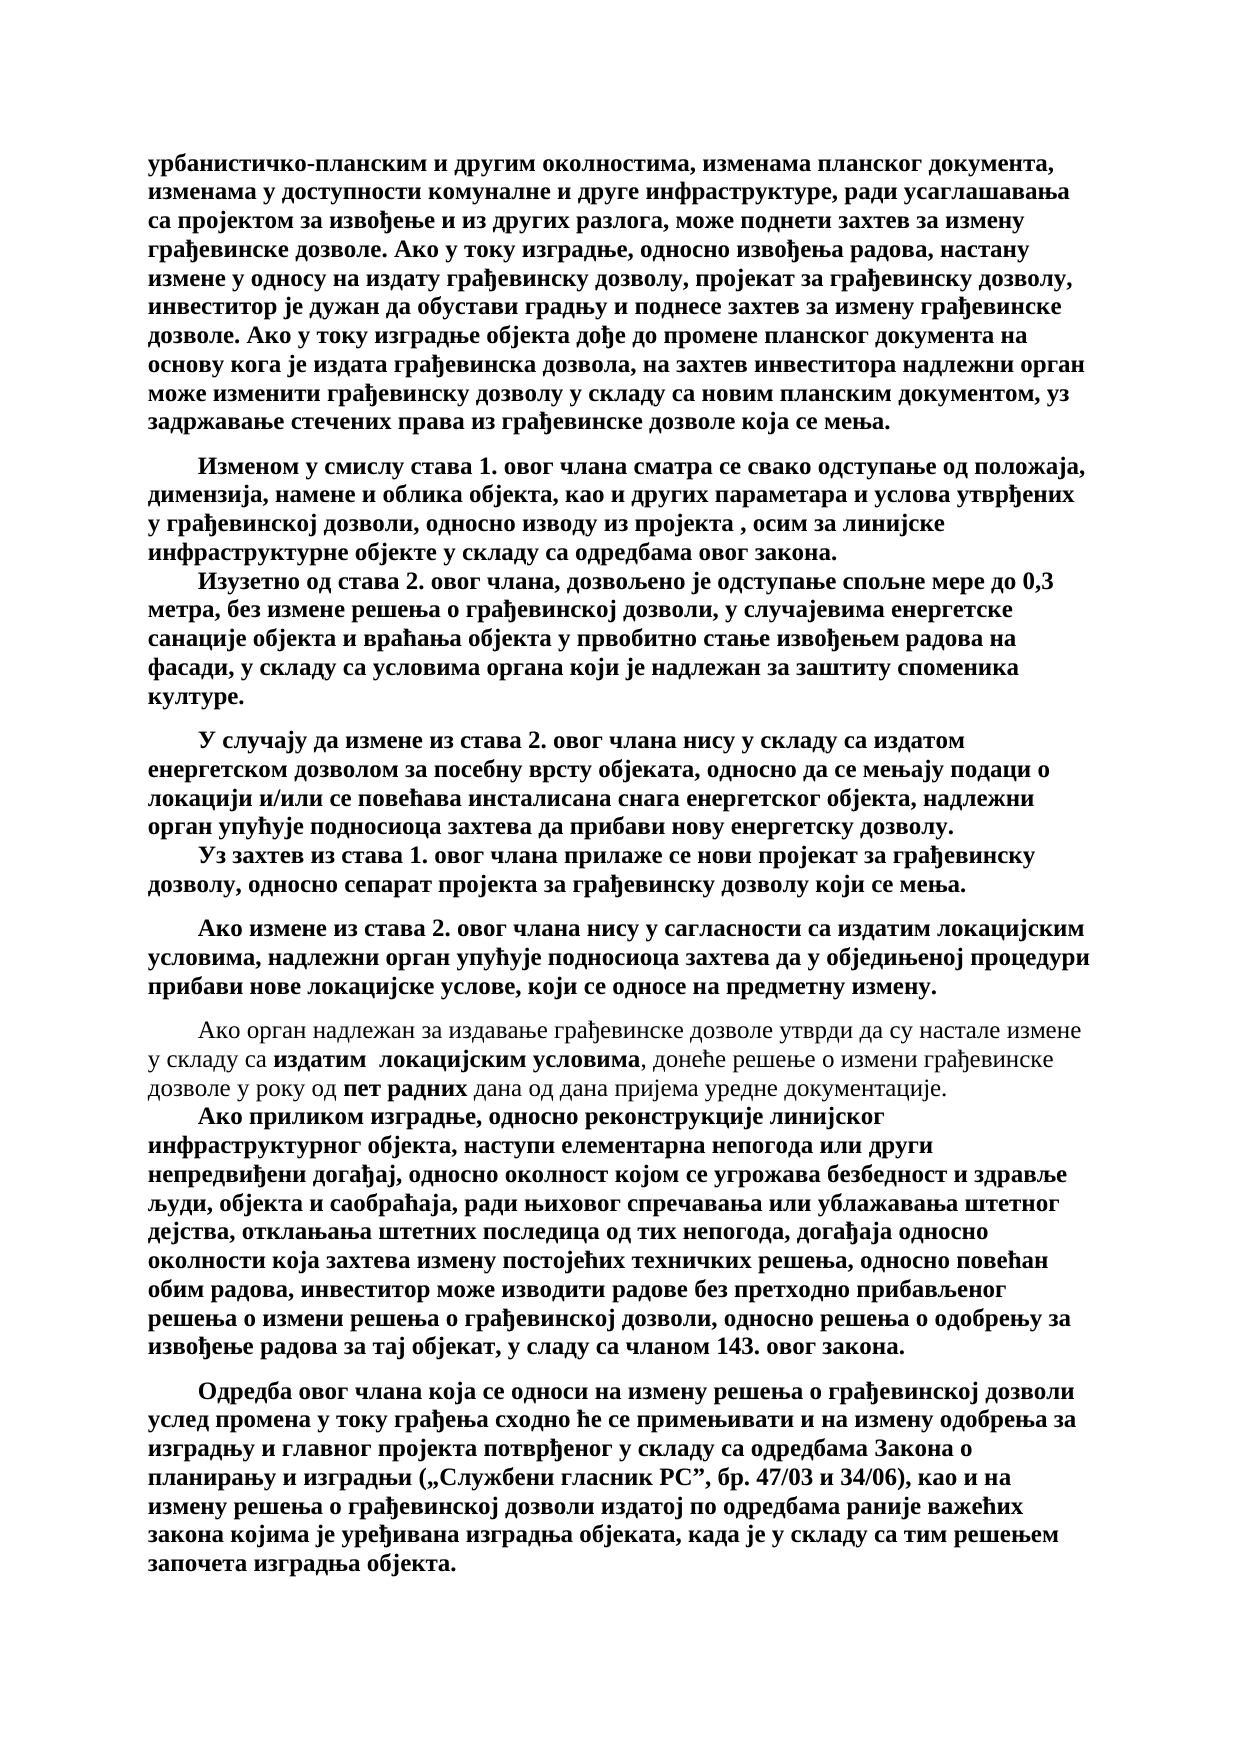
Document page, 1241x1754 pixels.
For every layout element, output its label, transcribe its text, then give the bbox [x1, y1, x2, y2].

text Ако измене из става 2. овог члана нису у сагласности са издатим локацијским условима, надлежни орган упућује подносиоца захтева да у обједињеној процедури прибави нове локацијске услове, који се односе на предметну измену. [148, 913, 1093, 999]
text Ако приликом изградње, односно реконструкције линијског инфраструктурног објекта, наступи елементарна непогода или други непредвиђени догађај, односно околност којом се угрожава безбедност и здравље људи, објекта и саобраћаја, ради њиховог спречавања или ублажавања штетног дејства, отклањања штетних последица од тих непогода, догађаја односно околности која захтева измену постојећих техничких решења, односно повећан обим радова, инвеститор може изводити радове без претходно прибављеног решења о измени решења о грађевинској дозволи, односно решења о одобрењу за извођење радова за тај објекат, у сладу са чланом 143. овог закона. [148, 1101, 1093, 1360]
text Уз захтев из става 1. овог члана прилаже се нови пројекат за грађевинску дозволу, односно сепарат пројекта за грађевинску дозволу који се мења. [148, 840, 1093, 898]
text Изменом у смислу става 1. овог члана сматра се свако одступање од положаја, димензија, намене и облика објекта, као и других параметара и услова утврђених у грађевинској дозволи, односно изводу из пројекта , осим за линијске инфраструктурне објекте у складу са одредбама овог закона. [148, 451, 1093, 566]
text Одредба овог члана која се односи на измену решења о грађевинској дозволи услед промена у току грађења сходно ће се примењивати и на измену одобрења за изградњу и главног пројекта потврђеног у складу са одредбама Закона о планирању и изградњи („Службени гласник РС”, бр. 47/03 и 34/06), као и на измену решења о грађевинској дозволи издатој по одредбама раније важећих закона којима је уређивана изградња објеката, када је у складу са тим решењем започета изградња објекта. [148, 1376, 1093, 1577]
text Ако орган надлежан за издавање грађевинске дозволе утврди да су настале измене у складу са издатим локацијским условима, донеће решење о измени грађевинске дозволе у року од пет радних дана од дана пријема уредне документације. [148, 1015, 1093, 1101]
text У случају да измене из става 2. овог члана нису у складу са издатом енергетском дозволом за посебну врсту објеката, односно да се мењају подаци о локацији и/или се повећава инсталисана снага енергетског објекта, надлежни орган упућује подносиоца захтева да прибави нову енергетску дозволу. [148, 725, 1093, 840]
text Изузетно од става 2. овог члана, дозвољено је одступање спољне мере до 0,3 метра, без измене решења о грађевинској дозволи, у случајевима енергетске санације објекта и враћања објекта у првобитно стање извођењем радова на фасади, у складу са условима органа који је надлежан за заштиту споменика културе. [148, 566, 1093, 709]
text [148, 148, 1093, 435]
